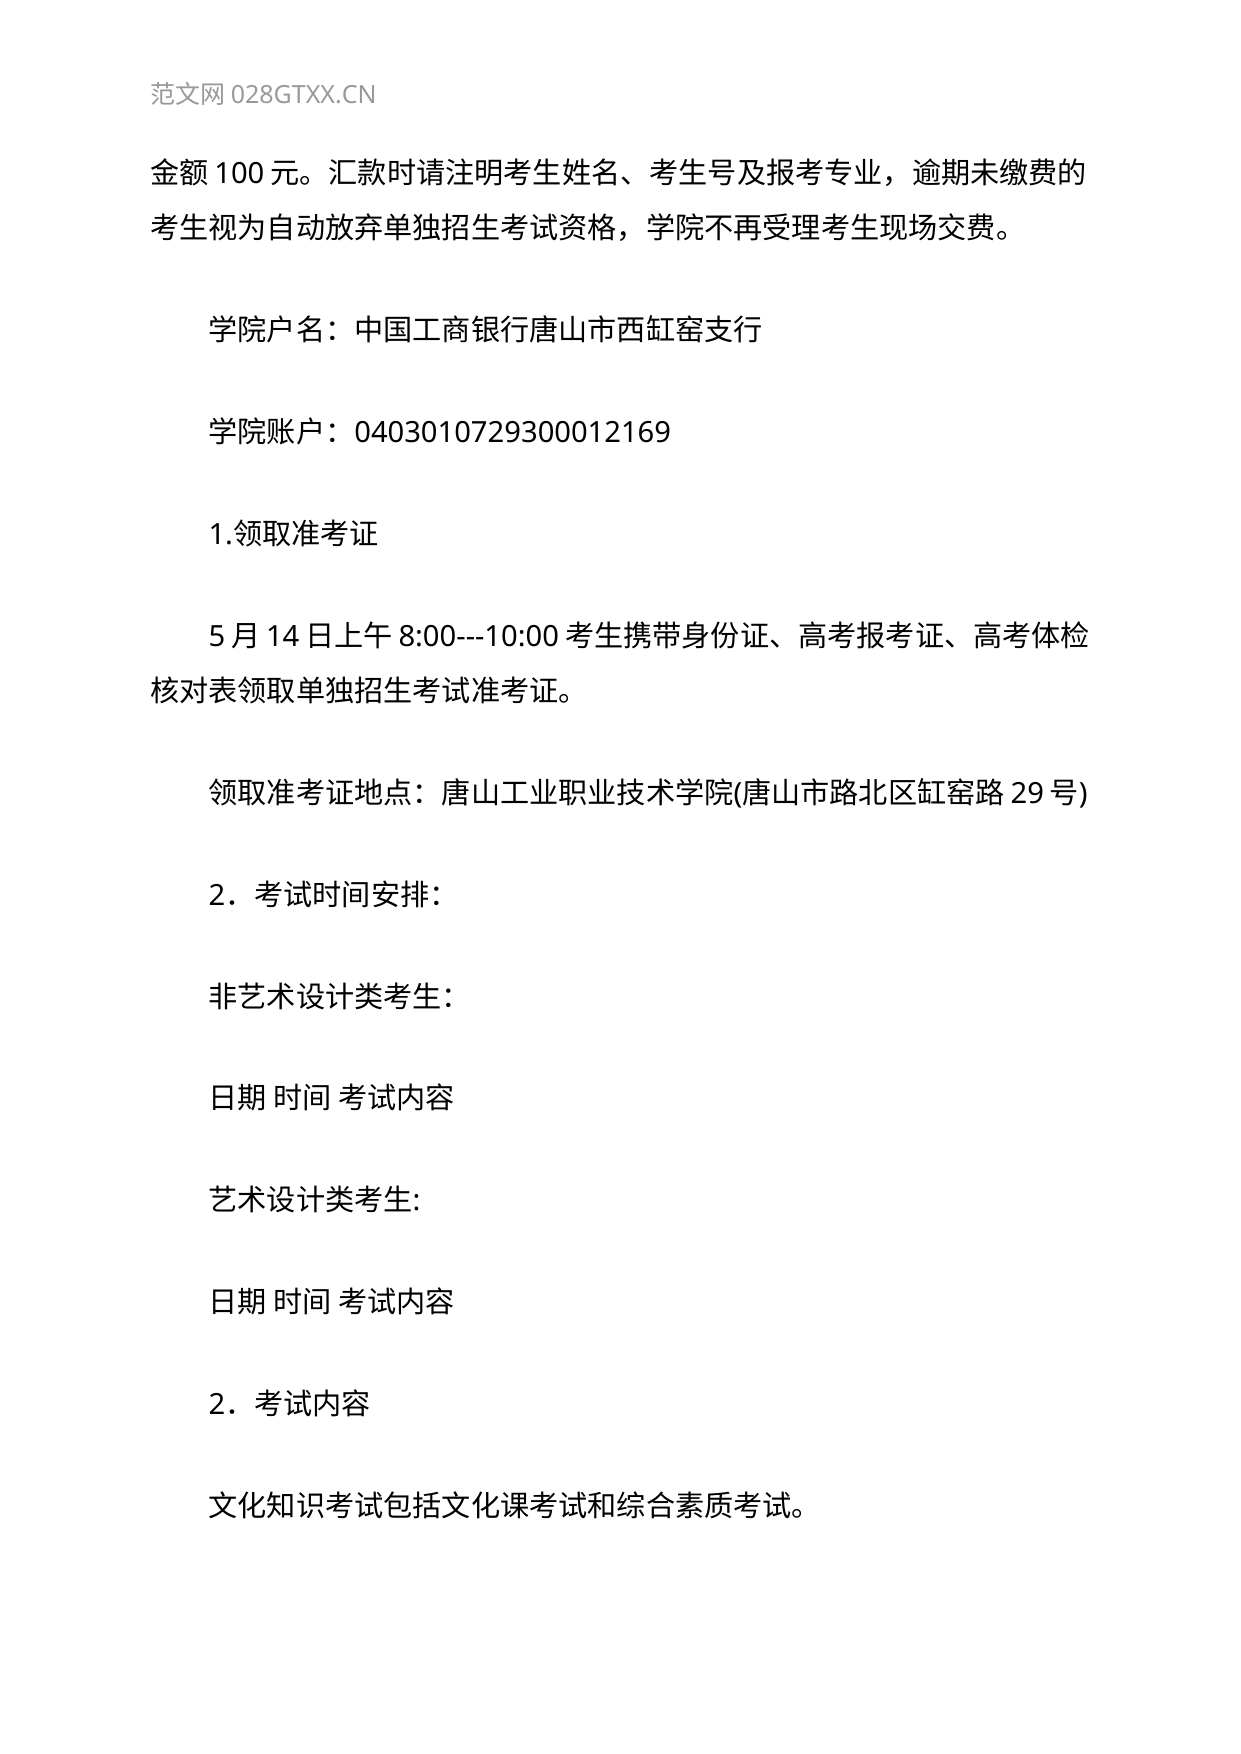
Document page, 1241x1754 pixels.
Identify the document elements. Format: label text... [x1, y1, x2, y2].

text 1.领取准考证 [150, 511, 1090, 553]
text 文化知识考试包括文化课考试和综合素质考试。 [150, 1482, 1090, 1525]
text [150, 150, 1090, 247]
text 学院账户：0403010729300012169 [150, 408, 1090, 451]
text 学院户名：中国工商银行唐山市西缸窑支行 [150, 307, 1090, 349]
text 2．考试内容 [150, 1381, 1090, 1423]
text 日期 时间 考试内容 [150, 1279, 1090, 1321]
text 2．考试时间安排： [150, 871, 1090, 914]
text 非艺术设计类考生： [150, 973, 1090, 1016]
text 艺术设计类考生: [150, 1177, 1090, 1219]
text 日期 时间 考试内容 [150, 1075, 1090, 1117]
text 5月14日上午8:00---10:00考生携带身份证、高考报考证、高考体检核对表领取单独招生考试准考证。 [150, 612, 1090, 710]
text 领取准考证地点：唐山工业职业技术学院(唐山市路北区缸窑路29号) [150, 769, 1090, 812]
